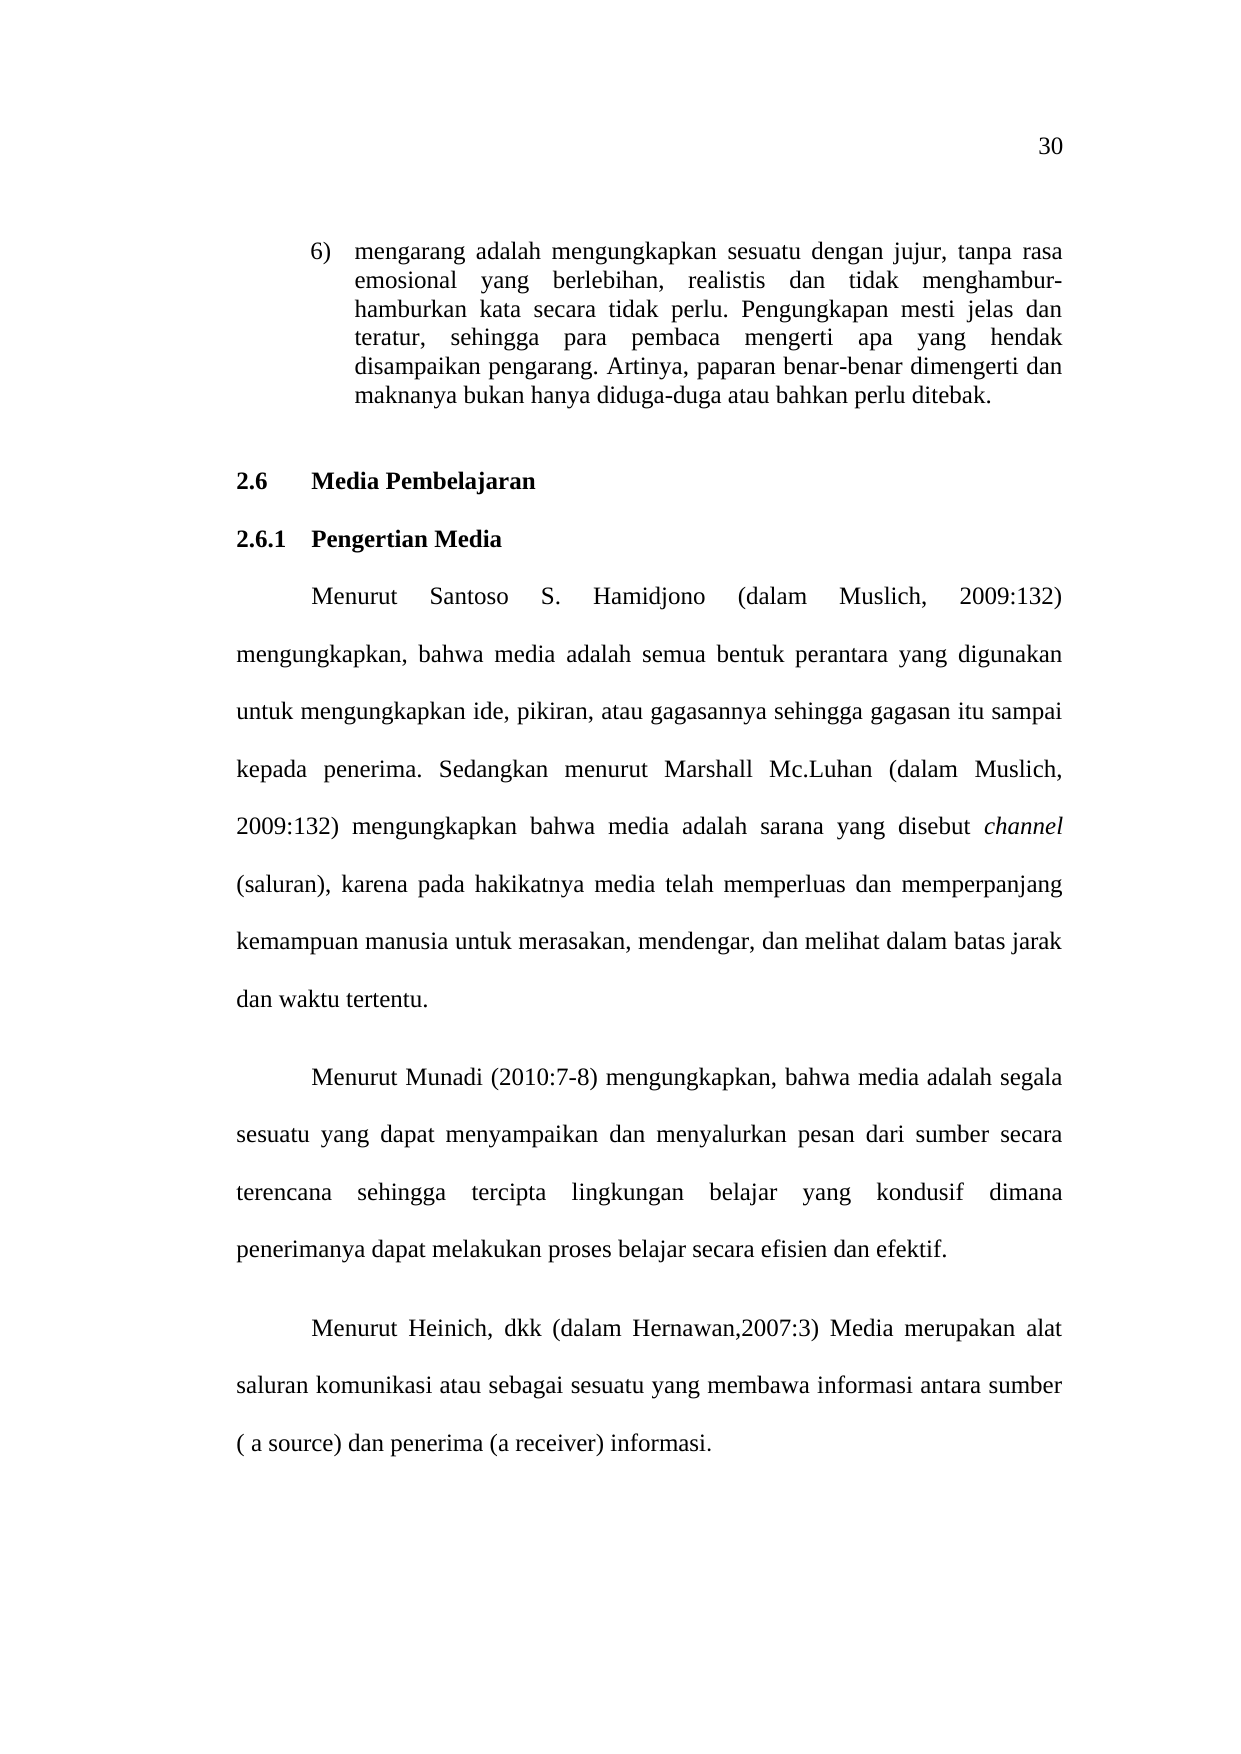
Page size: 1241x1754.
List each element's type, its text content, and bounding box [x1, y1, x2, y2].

list mengarang adalah mengungkapkan sesuatu dengan jujur, tanpa rasa emosional yang berlebihan, realistis dan tidak menghambur-hamburkan kata secara tidak perlu. Pengungkapan mesti jelas dan teratur, sehingga para pembaca mengerti apa yang hendak disampaikan pengarang. Artinya, paparan benar-benar dimengerti dan maknanya bukan hanya diduga-duga atau bahkan perlu ditebak. [310, 236, 1063, 409]
text Menurut Santoso S. Hamidjono (dalam Muslich, 2009:132) mengungkapkan, bahwa media adalah semua bentuk perantara yang digunakan untuk mengungkapkan ide, pikiran, atau gagasannya sehingga gagasan itu sampai kepada penerima. Sedangkan menurut Marshall Mc.Luhan (dalam Muslich, 2009:132) mengungkapkan bahwa media adalah sarana yang disebut channel (saluran), karena pada hakikatnya media telah memperluas dan memperpanjang kemampuan manusia untuk merasakan, mendengar, dan melihat dalam batas jarak dan waktu tertentu. [236, 581, 1063, 1012]
text 2.6 Media Pembelajaran [236, 466, 1063, 495]
text Menurut Heinich, dkk (dalam Hernawan,2007:3) Media merupakan alat saluran komunikasi atau sebagai sesuatu yang membawa informasi antara sumber ( a source) dan penerima (a receiver) informasi. [236, 1313, 1063, 1457]
text Menurut Munadi (2010:7-8) mengungkapkan, bahwa media adalah segala sesuatu yang dapat menyampaikan dan menyalurkan pesan dari sumber secara terencana sehingga tercipta lingkungan belajar yang kondusif dimana penerimanya dapat melakukan proses belajar secara efisien dan efektif. [236, 1062, 1063, 1263]
text 2.6.1 Pengertian Media [236, 524, 1063, 552]
